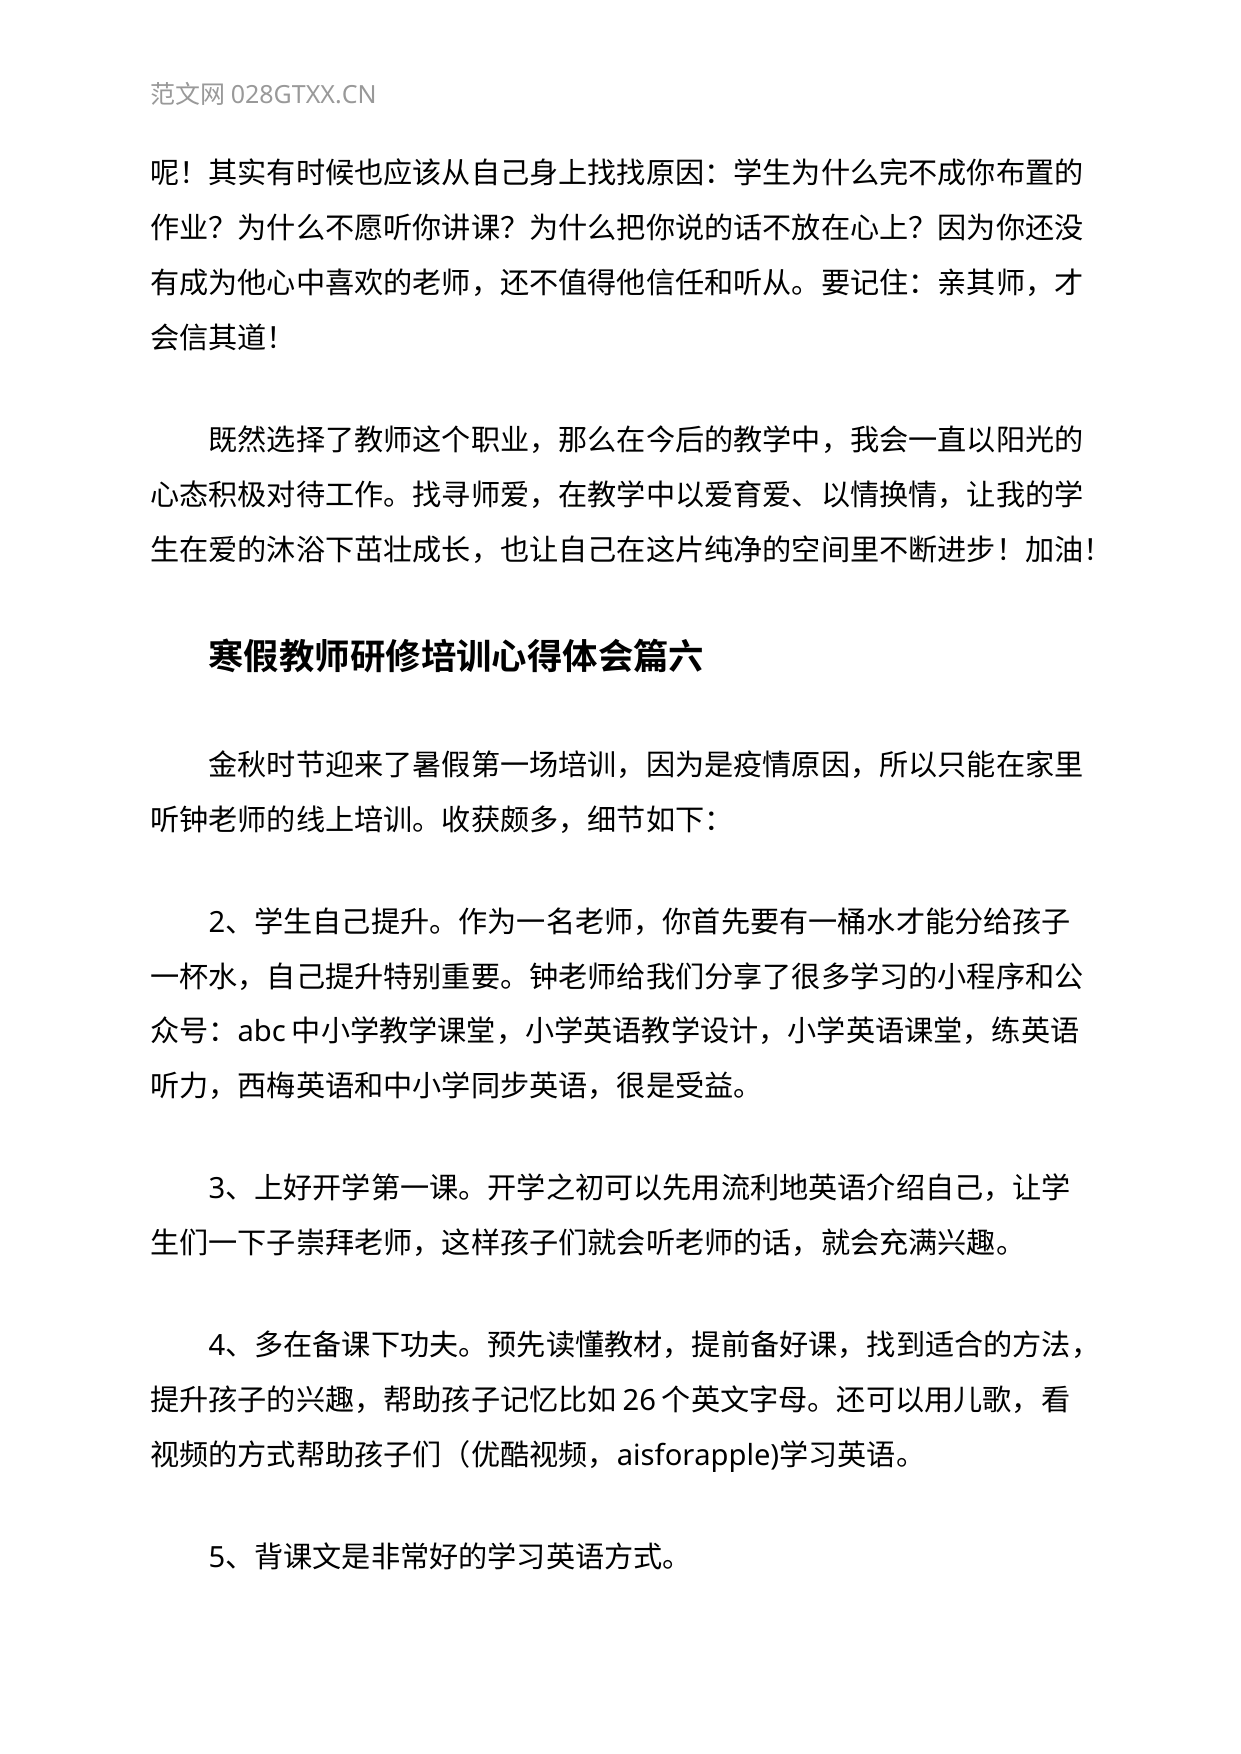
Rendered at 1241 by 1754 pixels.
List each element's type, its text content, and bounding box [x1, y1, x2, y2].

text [150, 150, 1090, 357]
text 寒假教师研修培训心得体会篇六 [150, 628, 1090, 679]
text 3、上好开学第一课。开学之初可以先用流利地英语介绍自己，让学生们一下子崇拜老师，这样孩子们就会听老师的话，就会充满兴趣。 [150, 1165, 1090, 1262]
text 金秋时节迎来了暑假第一场培训，因为是疫情原因，所以只能在家里听钟老师的线上培训。收获颇多，细节如下： [150, 741, 1090, 839]
text 既然选择了教师这个职业，那么在今后的教学中，我会一直以阳光的心态积极对待工作。找寻师爱，在教学中以爱育爱、以情换情，让我的学生在爱的沐浴下茁壮成长，也让自己在这片纯净的空间里不断进步！加油！ [150, 416, 1090, 568]
text 5、背课文是非常好的学习英语方式。 [150, 1533, 1090, 1576]
text 2、学生自己提升。作为一名老师，你首先要有一桶水才能分给孩子一杯水，自己提升特别重要。钟老师给我们分享了很多学习的小程序和公众号：abc中小学教学课堂，小学英语教学设计，小学英语课堂，练英语听力，西梅英语和中小学同步英语，很是受益。 [150, 898, 1090, 1105]
text 4、多在备课下功夫。预先读懂教材，提前备好课，找到适合的方法，提升孩子的兴趣，帮助孩子记忆比如26个英文字母。还可以用儿歌，看视频的方式帮助孩子们（优酷视频，aisforapple)学习英语。 [150, 1322, 1090, 1474]
